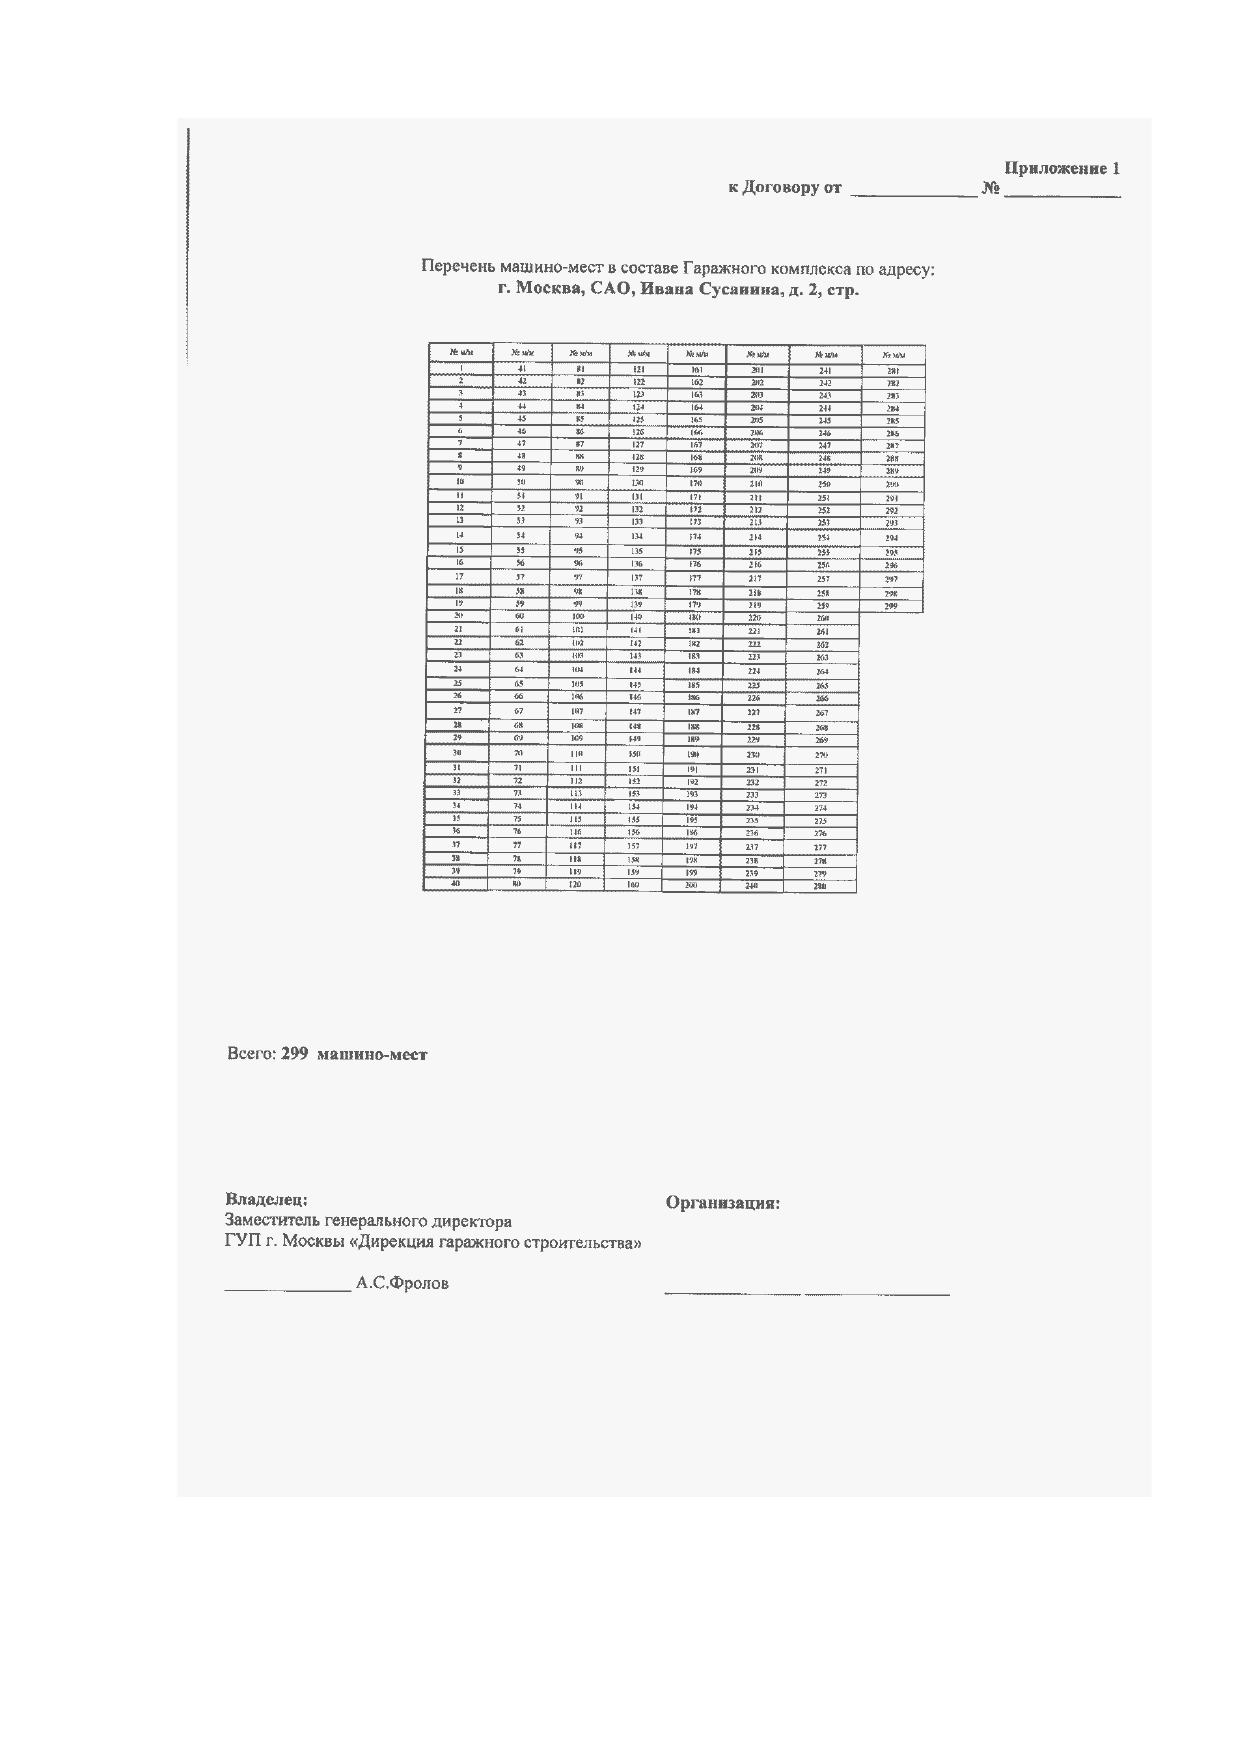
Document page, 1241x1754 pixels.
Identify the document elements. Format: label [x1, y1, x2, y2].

picture [177, 118, 1152, 1497]
